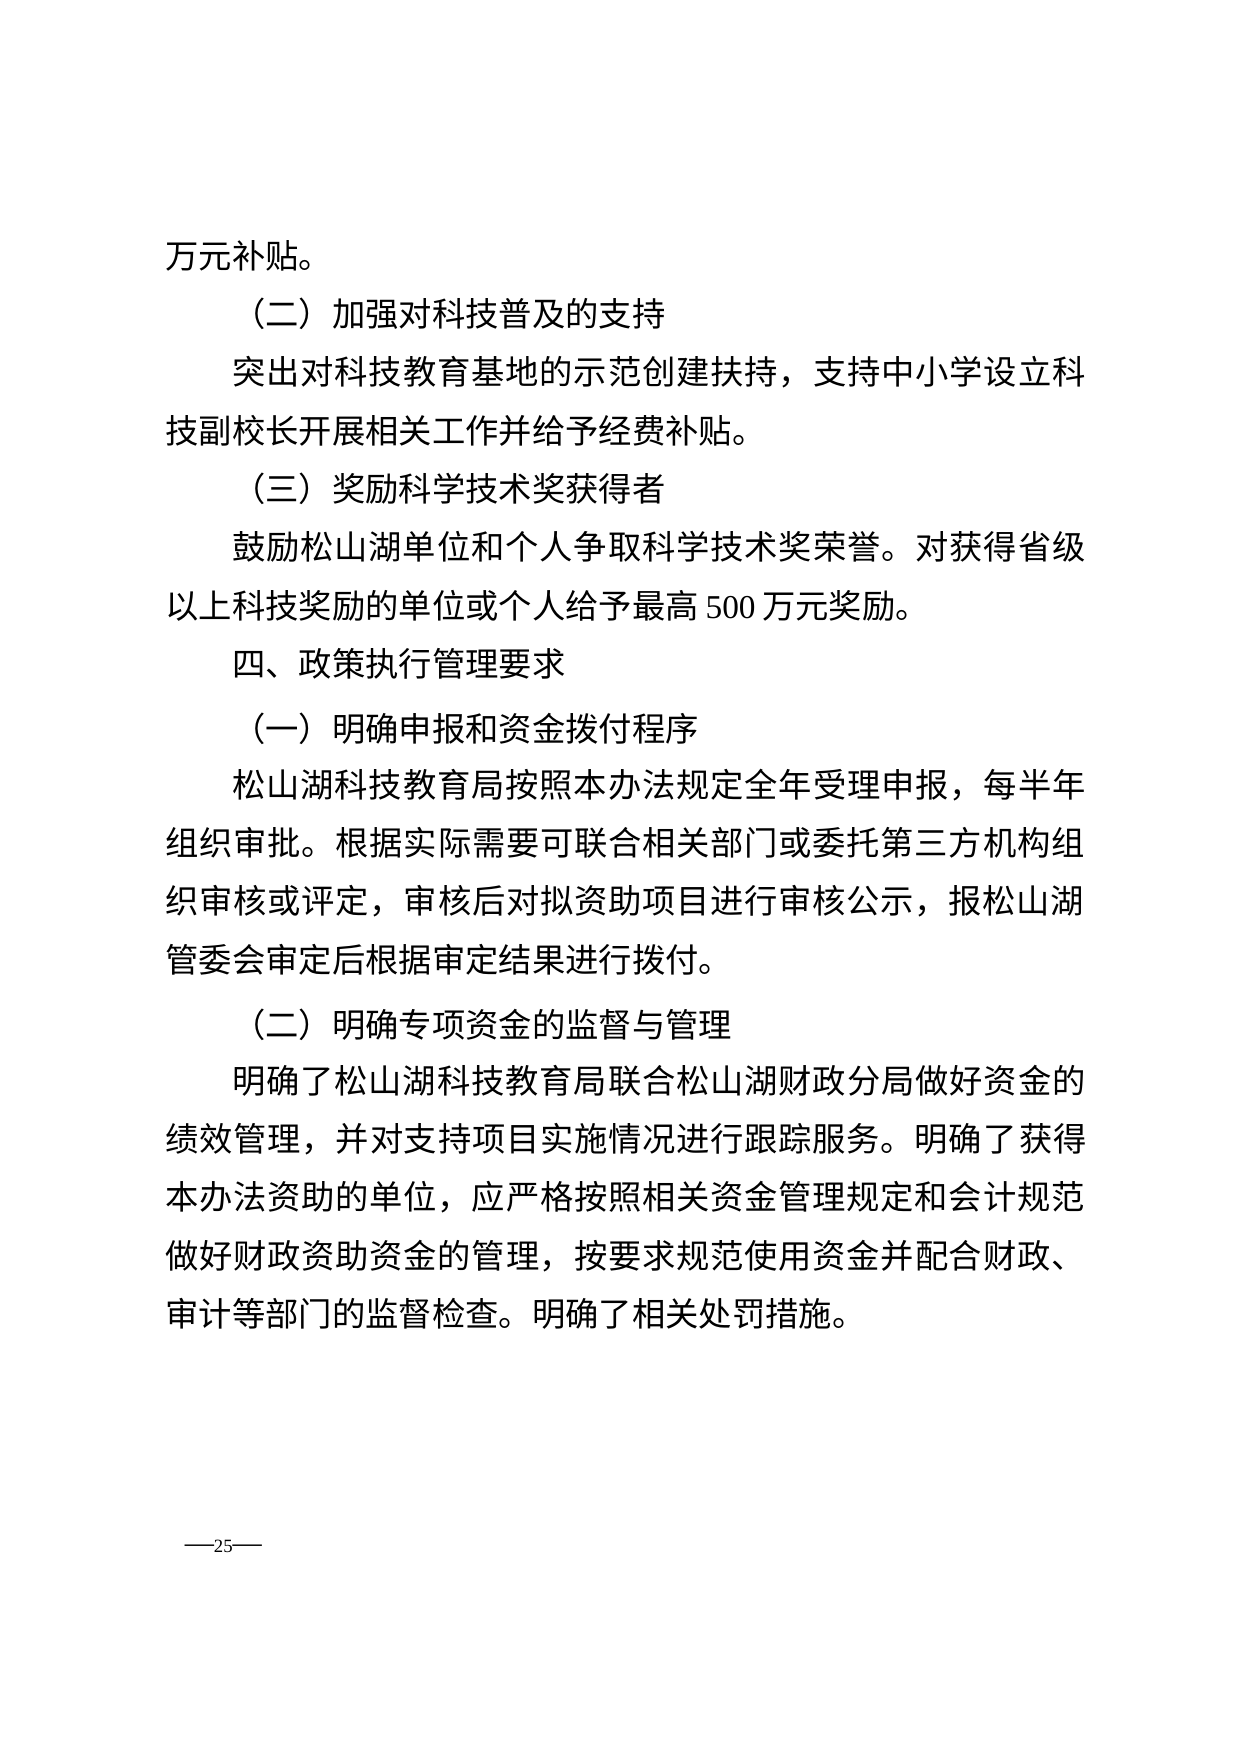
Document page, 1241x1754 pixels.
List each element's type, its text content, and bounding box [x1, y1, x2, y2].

text 四、政策执行管理要求 [165, 633, 1087, 691]
text 鼓励松山湖单位和个人争取科学技术奖荣誉。对获得省级以上科技奖励的单位或个人给予最高500万元奖励。 [165, 516, 1087, 633]
list 明确了松山湖科技教育局联合松山湖财政分局做好资金的绩效管理，并对支持项目实施情况进行跟踪服务。明确了获得本办法资助的单位，应严格按照相关资金管理规定和会计规范做好财政资助资金的管理，按要求规范使用资金并配合财政、审计等部门的监督检查。明确了相关处罚措施。 [165, 1049, 1087, 1341]
text （二）明确专项资金的监督与管理 [165, 987, 1087, 1049]
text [165, 224, 1087, 283]
text （一）明确申报和资金拨付程序 [165, 691, 1087, 754]
text （二）加强对科技普及的支持 [165, 283, 1087, 341]
text （三）奖励科学技术奖获得者 [165, 458, 1087, 516]
text 松山湖科技教育局按照本办法规定全年受理申报，每半年组织审批。根据实际需要可联合相关部门或委托第三方机构组织审核或评定，审核后对拟资助项目进行审核公示，报松山湖管委会审定后根据审定结果进行拨付。 [165, 754, 1087, 987]
text 突出对科技教育基地的示范创建扶持，支持中小学设立科技副校长开展相关工作并给予经费补贴。 [165, 341, 1087, 458]
